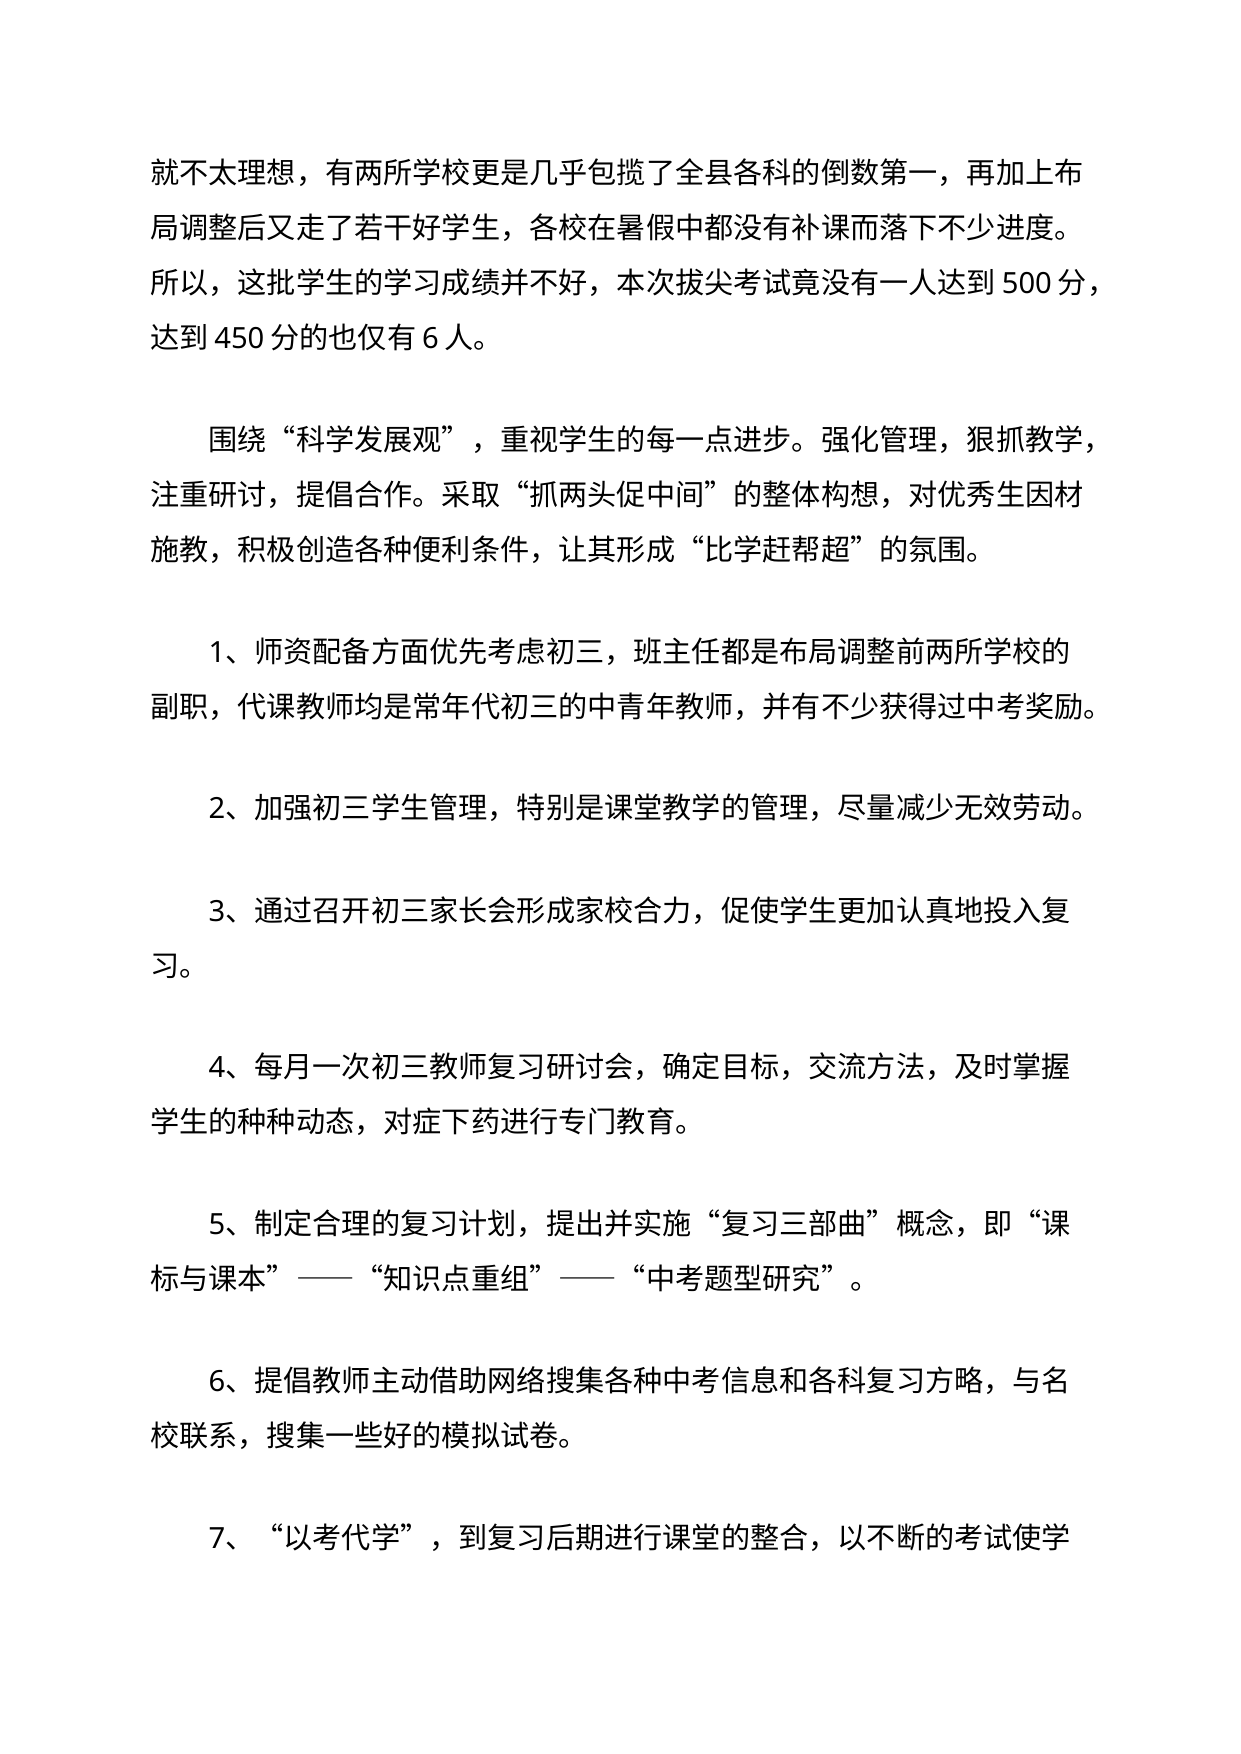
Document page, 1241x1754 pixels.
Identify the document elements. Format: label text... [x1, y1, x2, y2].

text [150, 150, 1090, 357]
text 5、制定合理的复习计划，提出并实施“复习三部曲”概念，即“课标与课本”——“知识点重组”——“中考题型研究”。 [150, 1201, 1090, 1298]
text 2、加强初三学生管理，特别是课堂教学的管理，尽量减少无效劳动。 [150, 785, 1090, 827]
text 4、每月一次初三教师复习研讨会，确定目标，交流方法，及时掌握学生的种种动态，对症下药进行专门教育。 [150, 1044, 1090, 1141]
text 6、提倡教师主动借助网络搜集各种中考信息和各科复习方略，与名校联系，搜集一些好的模拟试卷。 [150, 1357, 1090, 1455]
text 3、通过召开初三家长会形成家校合力，促使学生更加认真地投入复习。 [150, 887, 1090, 984]
text 1、师资配备方面优先考虑初三，班主任都是布局调整前两所学校的副职，代课教师均是常年代初三的中青年教师，并有不少获得过中考奖励。 [150, 628, 1090, 726]
text 围绕“科学发展观”，重视学生的每一点进步。强化管理，狠抓教学，注重研讨，提倡合作。采取“抓两头促中间”的整体构想，对优秀生因材施教，积极创造各种便利条件，让其形成“比学赶帮超”的氛围。 [150, 417, 1090, 569]
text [150, 1514, 1090, 1557]
